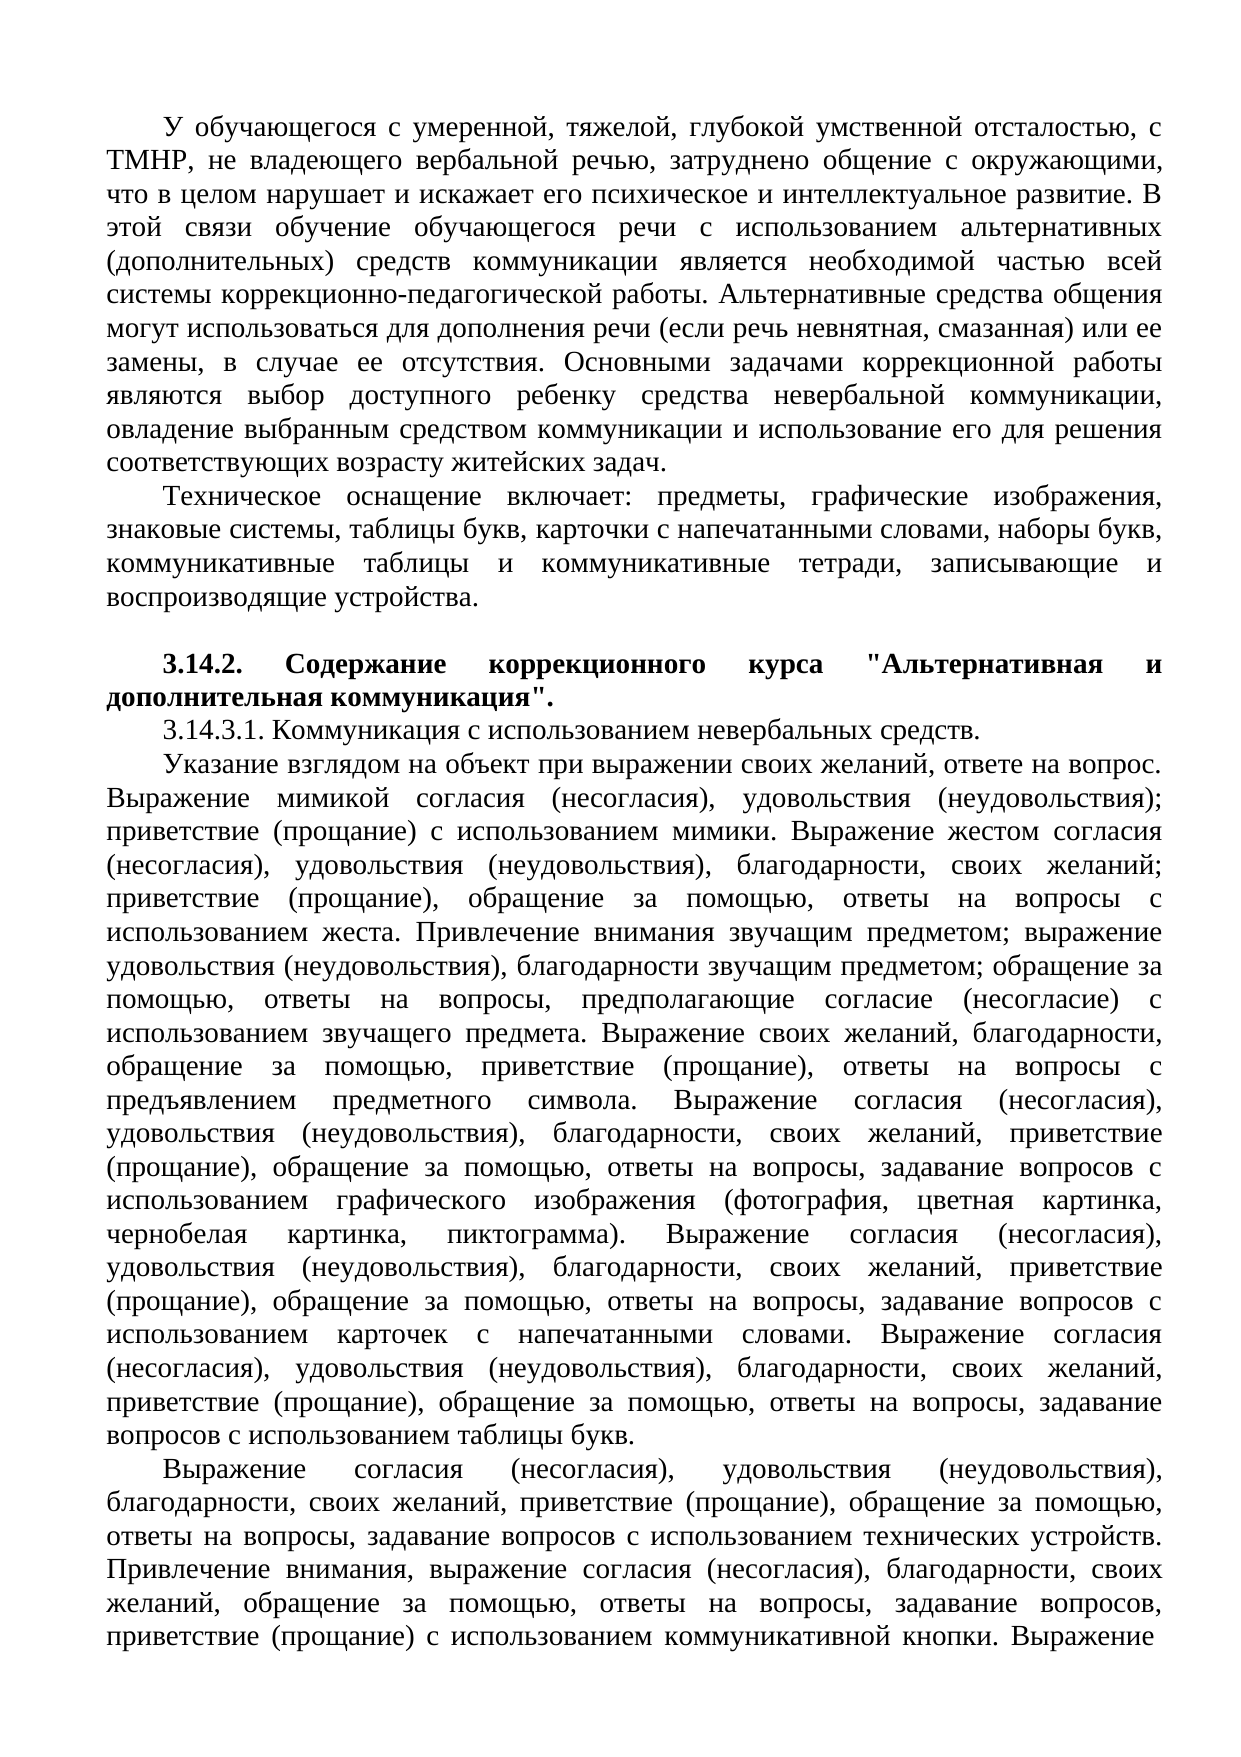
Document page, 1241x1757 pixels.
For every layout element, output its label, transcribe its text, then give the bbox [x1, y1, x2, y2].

text Выражение согласия (несогласия), удовольствия (неудовольствия), благодарности, своих желаний, приветствие (прощание), обращение за помощью, ответы на вопросы, задавание вопросов с использованием технических устройств. Привлечение внимания, выражение согласия (несогласия), благодарности, своих желаний, обращение за помощью, ответы на вопросы, задавание вопросов, приветствие (прощание) с использованием коммуникативной кнопки. Выражение [106, 1451, 1163, 1652]
list Коммуникация с использованием невербальных средств. [162, 713, 1176, 746]
text Указание взглядом на объект при выражении своих желаний, ответе на вопрос. Выражение мимикой согласия (несогласия), удовольствия (неудовольствия); приветствие (прощание) с использованием мимики. Выражение жестом согласия (несогласия), удовольствия (неудовольствия), благодарности, своих желаний; приветствие (прощание), обращение за помощью, ответы на вопросы с использованием жеста. Привлечение внимания звучащим предметом; выражение удовольствия (неудовольствия), благодарности звучащим предметом; обращение за помощью, ответы на вопросы, предполагающие согласие (несогласие) с использованием звучащего предмета. Выражение своих желаний, благодарности, обращение за помощью, приветствие (прощание), ответы на вопросы с предъявлением предметного символа. Выражение согласия (несогласия), удовольствия (неудовольствия), благодарности, своих желаний, приветствие (прощание), обращение за помощью, ответы на вопросы, задавание вопросов с использованием графического изображения (фотография, цветная картинка, чернобелая картинка, пиктограмма). Выражение согласия (несогласия), удовольствия (неудовольствия), благодарности, своих желаний, приветствие (прощание), обращение за помощью, ответы на вопросы, задавание вопросов с использованием карточек с напечатанными словами. Выражение согласия (несогласия), удовольствия (неудовольствия), благодарности, своих желаний, приветствие (прощание), обращение за помощью, ответы на вопросы, задавание вопросов с использованием таблицы букв. [106, 746, 1163, 1451]
subtitle Содержание коррекционного курса "Альтернативная и дополнительная коммуникация". [106, 646, 1163, 713]
text У обучающегося с умеренной, тяжелой, глубокой умственной отсталостью, с ТМНР, не владеющего вербальной речью, затруднено общение с окружающими, что в целом нарушает и искажает его психическое и интеллектуальное развитие. В этой связи обучение обучающегося речи с использованием альтернативных (дополнительных) средств коммуникации является необходимой частью всей системы коррекционно-педагогической работы. Альтернативные средства общения могут использоваться для дополнения речи (если речь невнятная, смазанная) или ее замены, в случае ее отсутствия. Основными задачами коррекционной работы являются выбор доступного ребенку средства невербальной коммуникации, овладение выбранным средством коммуникации и использование его для решения соответствующих возрасту житейских задач. [106, 109, 1163, 478]
text Техническое оснащение включает: предметы, графические изображения, знаковые системы, таблицы букв, карточки с напечатанными словами, наборы букв, коммуникативные таблицы и коммуникативные тетради, записывающие и воспроизводящие устройства. [106, 478, 1163, 612]
